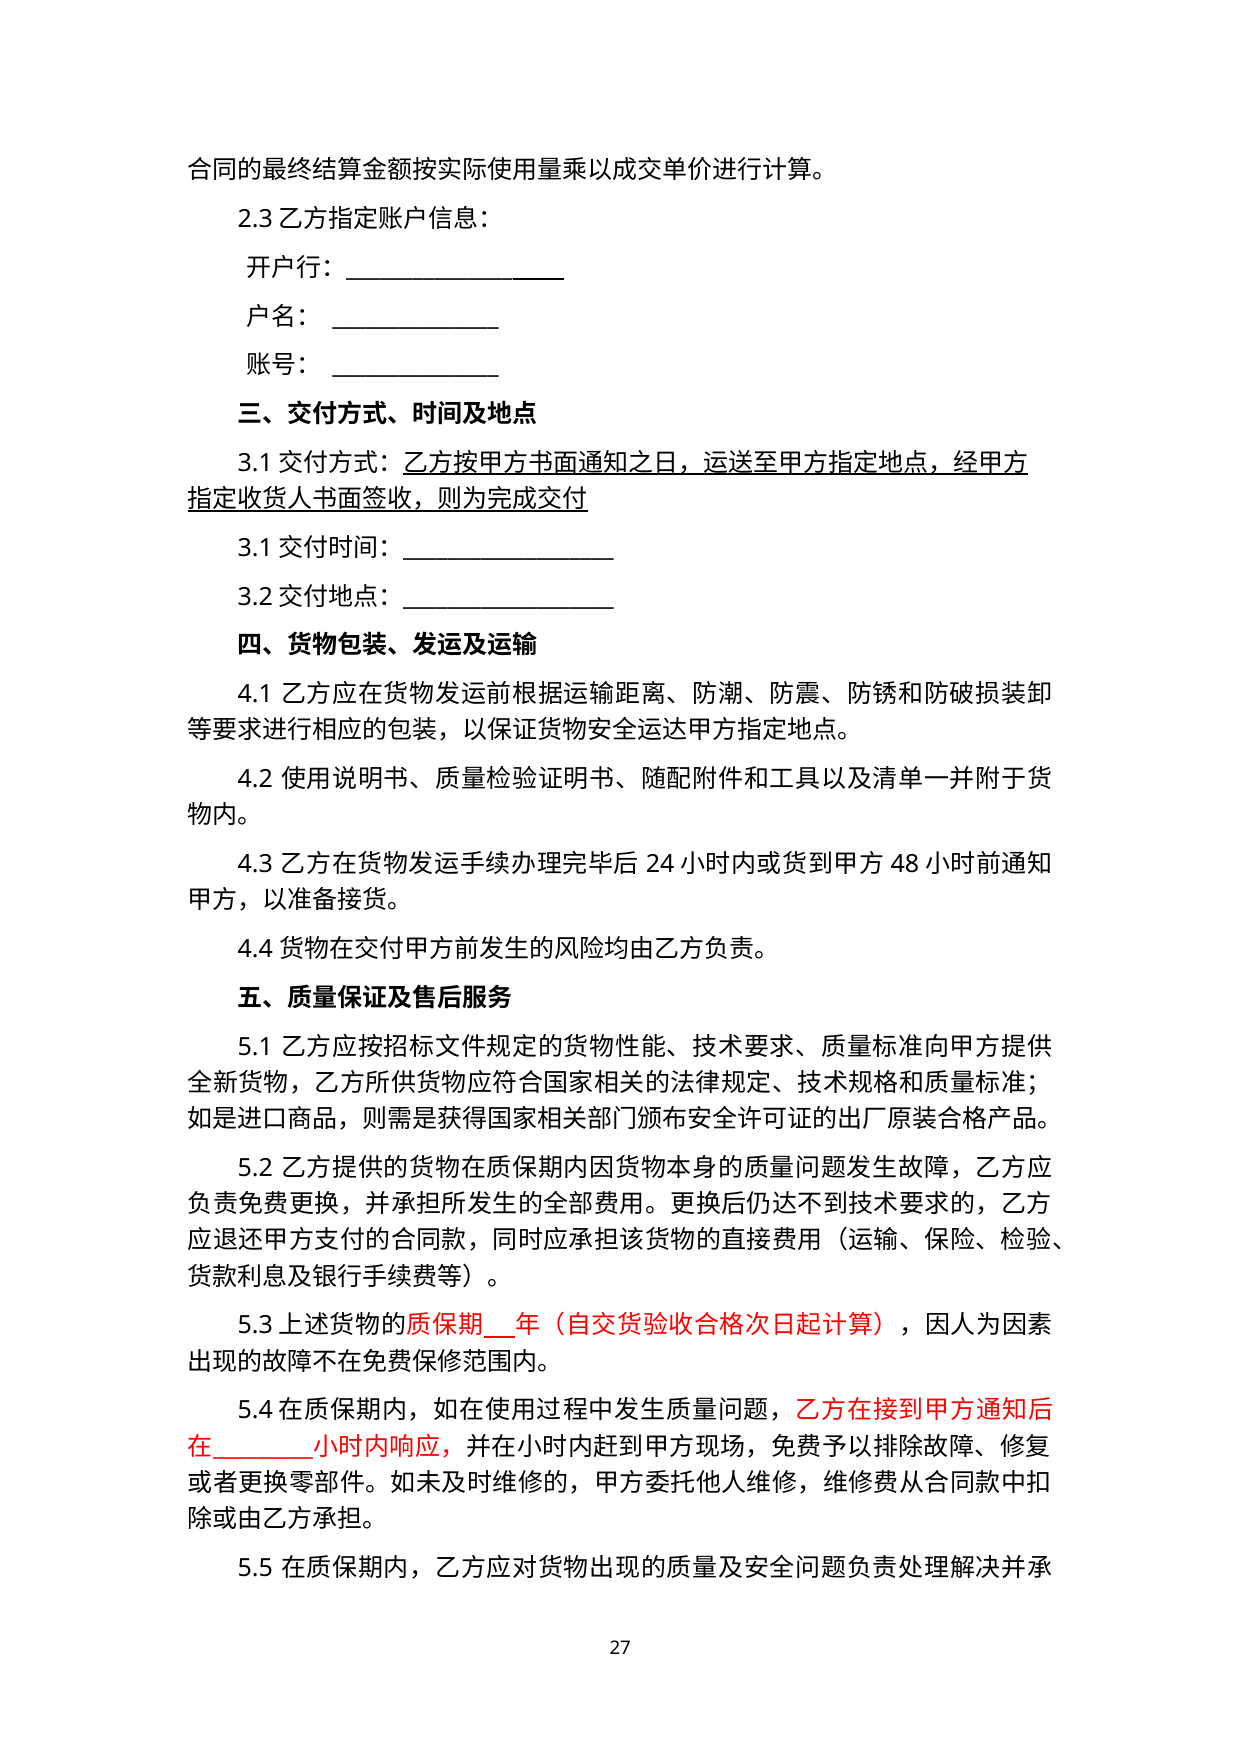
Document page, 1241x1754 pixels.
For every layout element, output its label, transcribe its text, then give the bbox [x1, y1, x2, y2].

text 5.4在质保期内，如在使用过程中发生质量问题，乙方在接到甲方通知后在_________小时内响应，并在小时内赶到甲方现场，免费予以排除故障、修复或者更换零部件。如未及时维修的，甲方委托他人维修，维修费从合同款中扣除或由乙方承担。 [187, 1390, 1053, 1535]
text 5.1 乙方应按招标文件规定的货物性能、技术要求、质量标准向甲方提供全新货物，乙方所供货物应符合国家相关的法律规定、技术规格和质量标准；如是进口商品，则需是获得国家相关部门颁布安全许可证的出厂原装合格产品。 [187, 1026, 1053, 1135]
text 账号： _______________ [233, 345, 1053, 381]
text 2.3乙方指定账户信息： [187, 199, 1053, 235]
text 三、交付方式、时间及地点 [187, 394, 1053, 430]
text 5.2 乙方提供的货物在质保期内因货物本身的质量问题发生故障，乙方应负责免费更换，并承担所发生的全部费用。更换后仍达不到技术要求的，乙方应退还甲方支付的合同款，同时应承担该货物的直接费用（运输、保险、检验、货款利息及银行手续费等）。 [187, 1147, 1053, 1292]
text 3.1交付方式：乙方按甲方书面通知之日，运送至甲方指定地点，经甲方指定收货人书面签收，则为完成交付 [187, 442, 1053, 515]
text 4.2 使用说明书、质量检验证明书、随配附件和工具以及清单一并附于货物内。 [187, 759, 1053, 831]
text 户名： _______________ [233, 296, 1053, 332]
text 开户行：_______________ [233, 247, 1053, 284]
text 5.3上述货物的质保期 年（自交货验收合格次日起计算），因人为因素出现的故障不在免费保修范围内。 [187, 1305, 1053, 1377]
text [187, 1547, 1053, 1584]
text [187, 150, 1053, 186]
text 4.1 乙方应在货物发运前根据运输距离、防潮、防震、防锈和防破损装卸等要求进行相应的包装，以保证货物安全运达甲方指定地点。 [187, 674, 1053, 746]
text 四、货物包装、发运及运输 [187, 625, 1053, 661]
text 3.1交付时间：___________________ [187, 527, 1053, 564]
text 4.4 货物在交付甲方前发生的风险均由乙方负责。 [187, 929, 1053, 965]
text 3.2交付地点：___________________ [187, 576, 1053, 612]
text 4.3 乙方在货物发运手续办理完毕后24小时内或货到甲方48小时前通知甲方，以准备接货。 [187, 844, 1053, 916]
text 五、质量保证及售后服务 [187, 977, 1053, 1014]
